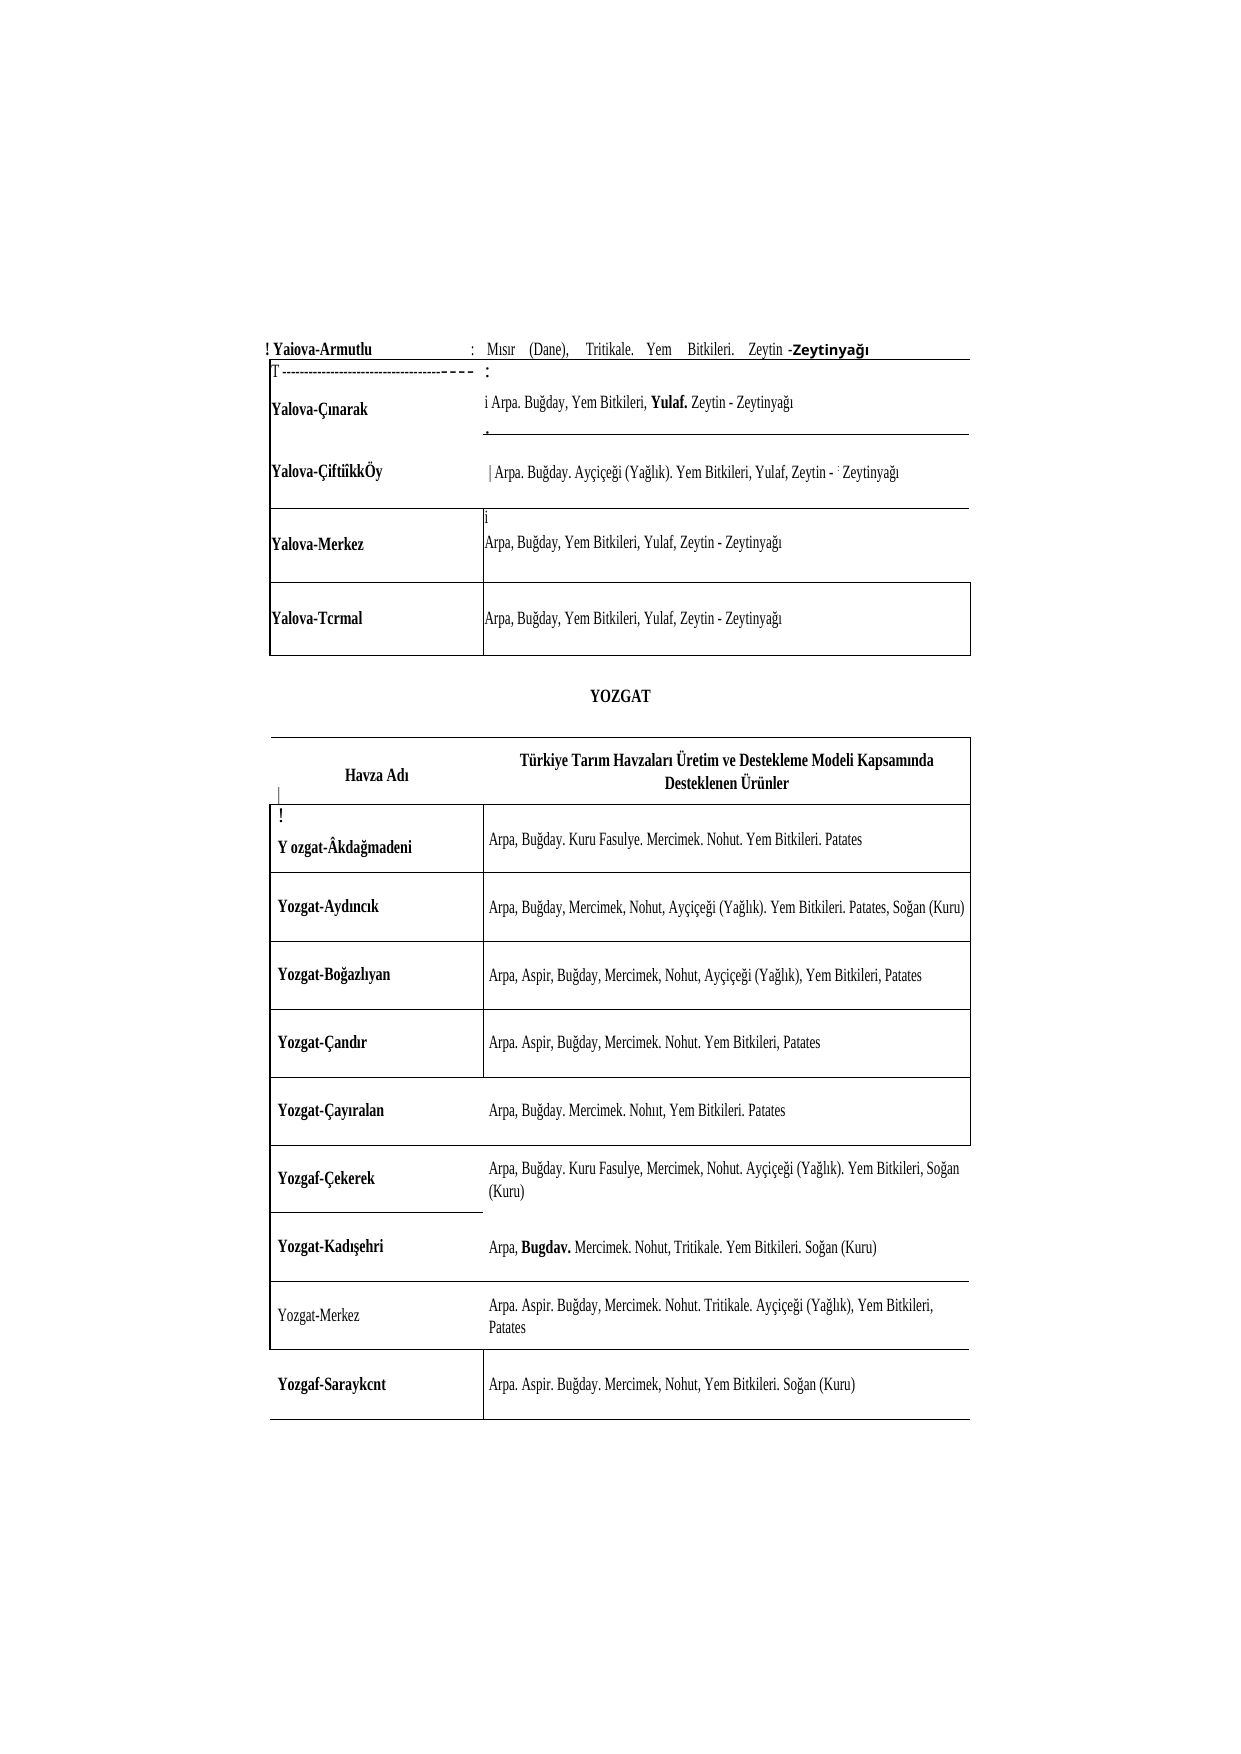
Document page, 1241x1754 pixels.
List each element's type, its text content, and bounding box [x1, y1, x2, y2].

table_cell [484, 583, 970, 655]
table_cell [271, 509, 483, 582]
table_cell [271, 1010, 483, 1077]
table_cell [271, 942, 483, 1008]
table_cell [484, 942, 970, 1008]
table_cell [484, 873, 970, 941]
text ! Yaiova-Armutlu : Mısır (Dane), Tritikale. Yem Bitkileri. Zeytin - Zeytinyağı [265, 341, 976, 359]
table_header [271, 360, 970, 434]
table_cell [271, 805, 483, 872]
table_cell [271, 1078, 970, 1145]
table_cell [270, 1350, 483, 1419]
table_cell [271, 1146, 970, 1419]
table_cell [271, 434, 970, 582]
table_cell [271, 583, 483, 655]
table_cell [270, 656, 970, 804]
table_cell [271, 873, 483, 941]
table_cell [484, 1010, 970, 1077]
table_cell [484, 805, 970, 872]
